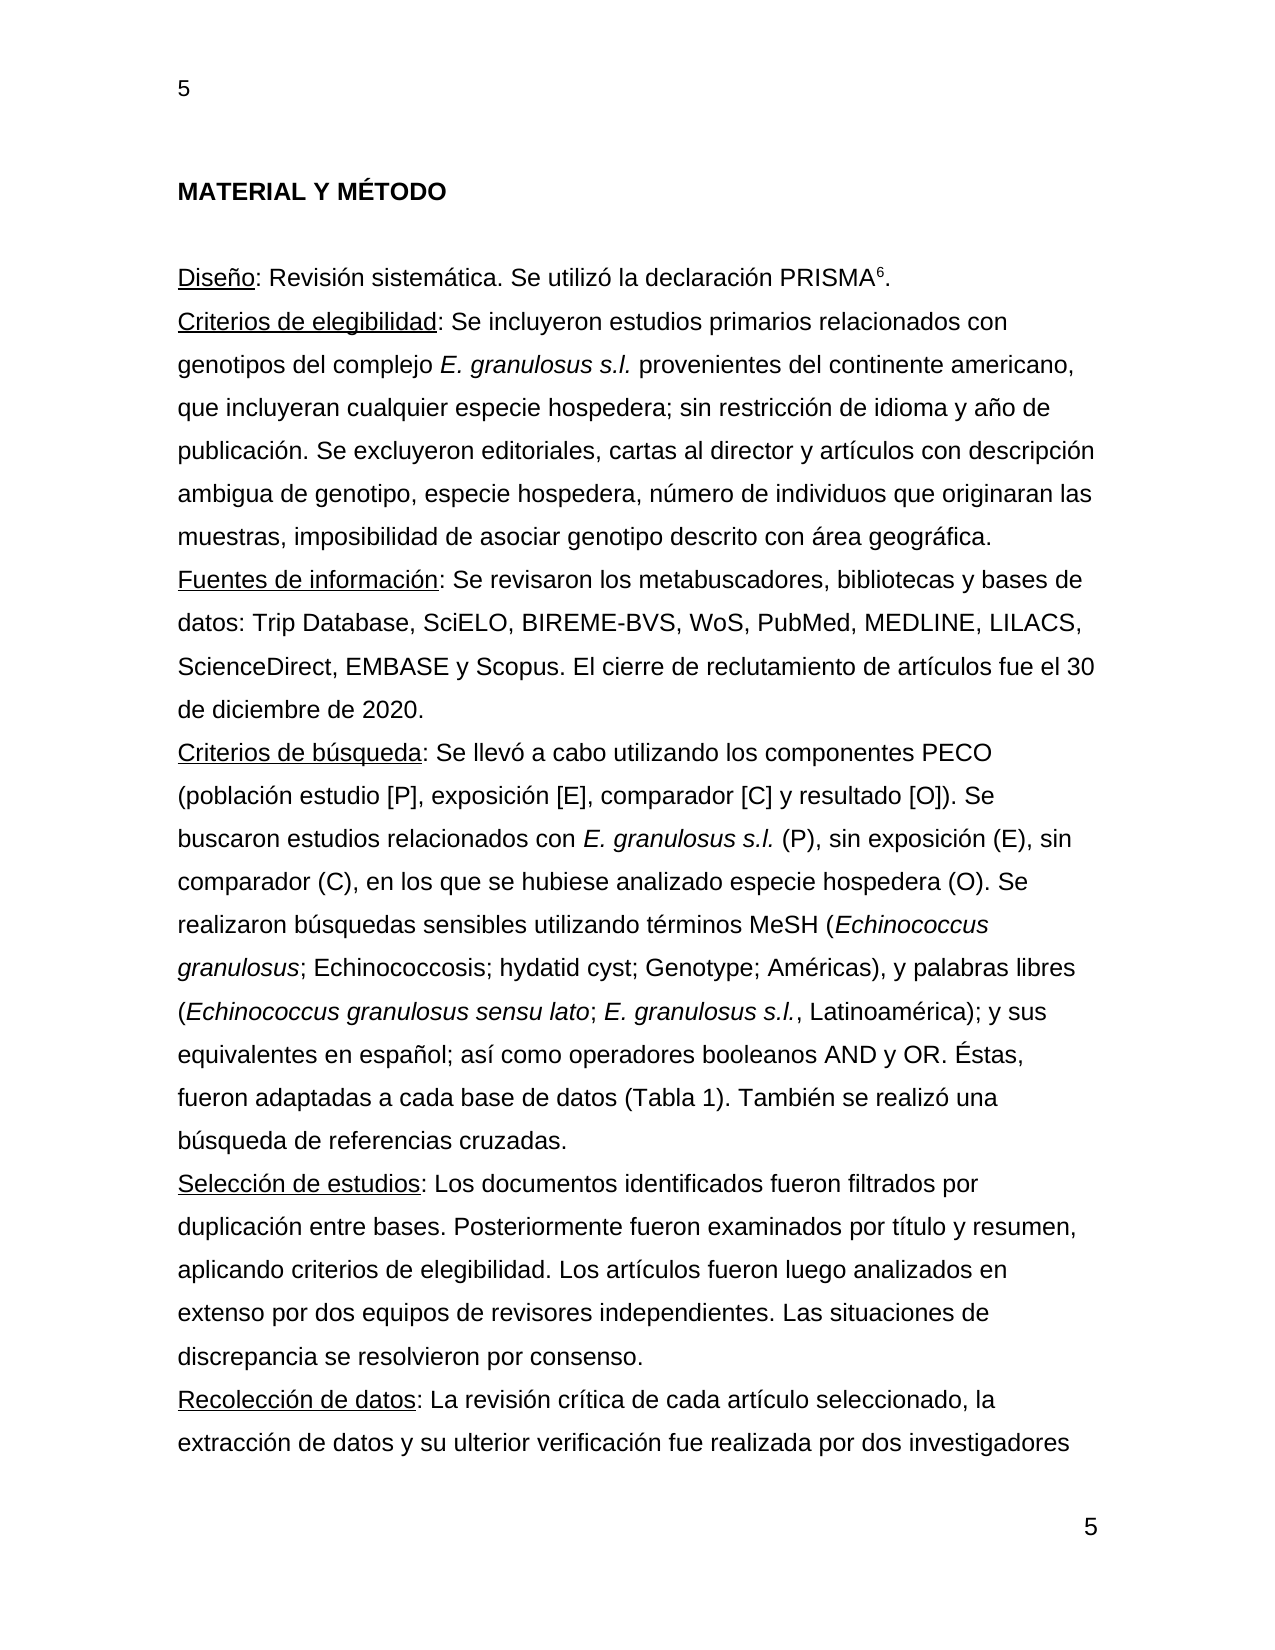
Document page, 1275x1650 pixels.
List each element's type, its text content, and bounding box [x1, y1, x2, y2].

text Diseño: Revisión sistemática. Se utilizó la declaración PRISMA6. [177, 263, 1098, 292]
text Selección de estudios: Los documentos identificados fueron filtrados por duplicación entre bases. Posteriormente fueron examinados por título y resumen, aplicando criterios de elegibilidad. Los artículos fueron luego analizados en extenso por dos equipos de revisores independientes. Las situaciones de discrepancia se resolvieron por consenso. [177, 1169, 1098, 1370]
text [177, 1385, 1098, 1457]
text Fuentes de información: Se revisaron los metabuscadores, bibliotecas y bases de datos: Trip Database, SciELO, BIREME-BVS, WoS, PubMed, MEDLINE, LILACS, ScienceDirect, EMBASE y Scopus. El cierre de reclutamiento de artículos fue el 30 de diciembre de 2020. [177, 565, 1098, 723]
text Criterios de búsqueda: Se llevó a cabo utilizando los componentes PECO (población estudio [P], exposición [E], comparador [C] y resultado [O]). Se buscaron estudios relacionados con E. granulosus s.l. (P), sin exposición (E), sin comparador (C), en los que se hubiese analizado especie hospedera (O). Se realizaron búsquedas sensibles utilizando términos MeSH (Echinococcus granulosus; Echinococcosis; hydatid cyst; Genotype; Américas), y palabras libres (Echinococcus granulosus sensu lato; E. granulosus s.l., Latinoamérica); y sus equivalentes en español; así como operadores booleanos AND y OR. Éstas, fueron adaptadas a cada base de datos (Tabla 1). También se realizó una búsqueda de referencias cruzadas. [177, 738, 1098, 1155]
text Criterios de elegibilidad: Se incluyeron estudios primarios relacionados con genotipos del complejo E. granulosus s.l. provenientes del continente americano, que incluyeran cualquier especie hospedera; sin restricción de idioma y año de publicación. Se excluyeron editoriales, cartas al director y artículos con descripción ambigua de genotipo, especie hospedera, número de individuos que originaran las muestras, imposibilidad de asociar genotipo descrito con área geográfica. [177, 307, 1098, 551]
text MATERIAL Y MÉTODO [177, 177, 1098, 206]
